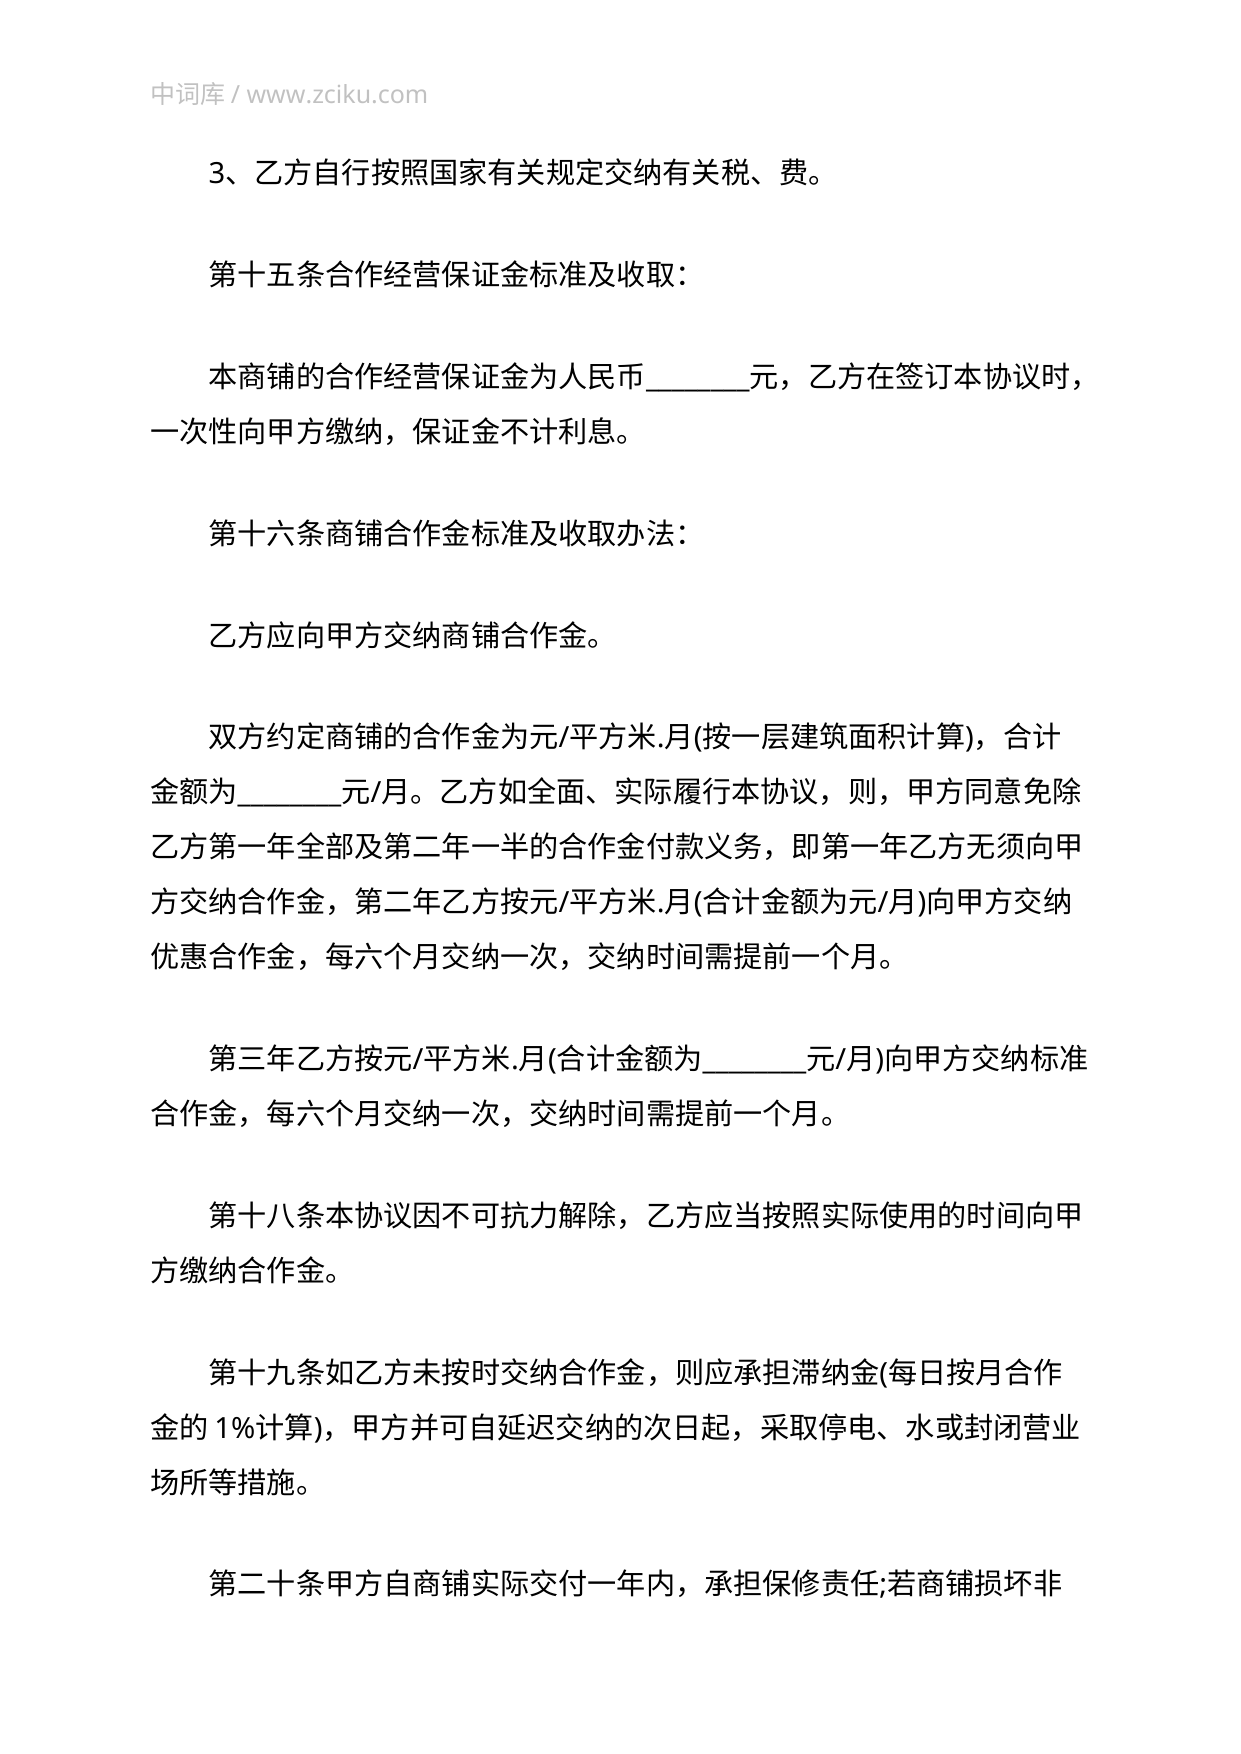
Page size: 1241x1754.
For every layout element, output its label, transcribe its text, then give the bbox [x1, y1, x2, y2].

text 双方约定商铺的合作金为元/平方米.月(按一层建筑面积计算)，合计金额为________元/月。乙方如全面、实际履行本协议，则，甲方同意免除乙方第一年全部及第二年一半的合作金付款义务，即第一年乙方无须向甲方交纳合作金，第二年乙方按元/平方米.月(合计金额为元/月)向甲方交纳优惠合作金，每六个月交纳一次，交纳时间需提前一个月。 [150, 714, 1090, 976]
text 本商铺的合作经营保证金为人民币________元，乙方在签订本协议时，一次性向甲方缴纳，保证金不计利息。 [150, 354, 1090, 451]
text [150, 1561, 1090, 1603]
text 3、乙方自行按照国家有关规定交纳有关税、费。 [150, 150, 1090, 192]
text 第十五条合作经营保证金标准及收取： [150, 252, 1090, 294]
text 乙方应向甲方交纳商铺合作金。 [150, 612, 1090, 654]
text 第三年乙方按元/平方米.月(合计金额为________元/月)向甲方交纳标准合作金，每六个月交纳一次，交纳时间需提前一个月。 [150, 1036, 1090, 1133]
text 第十六条商铺合作金标准及收取办法： [150, 511, 1090, 553]
text 第十九条如乙方未按时交纳合作金，则应承担滞纳金(每日按月合作金的1%计算)，甲方并可自延迟交纳的次日起，采取停电、水或封闭营业场所等措施。 [150, 1349, 1090, 1501]
text 第十八条本协议因不可抗力解除，乙方应当按照实际使用的时间向甲方缴纳合作金。 [150, 1192, 1090, 1290]
